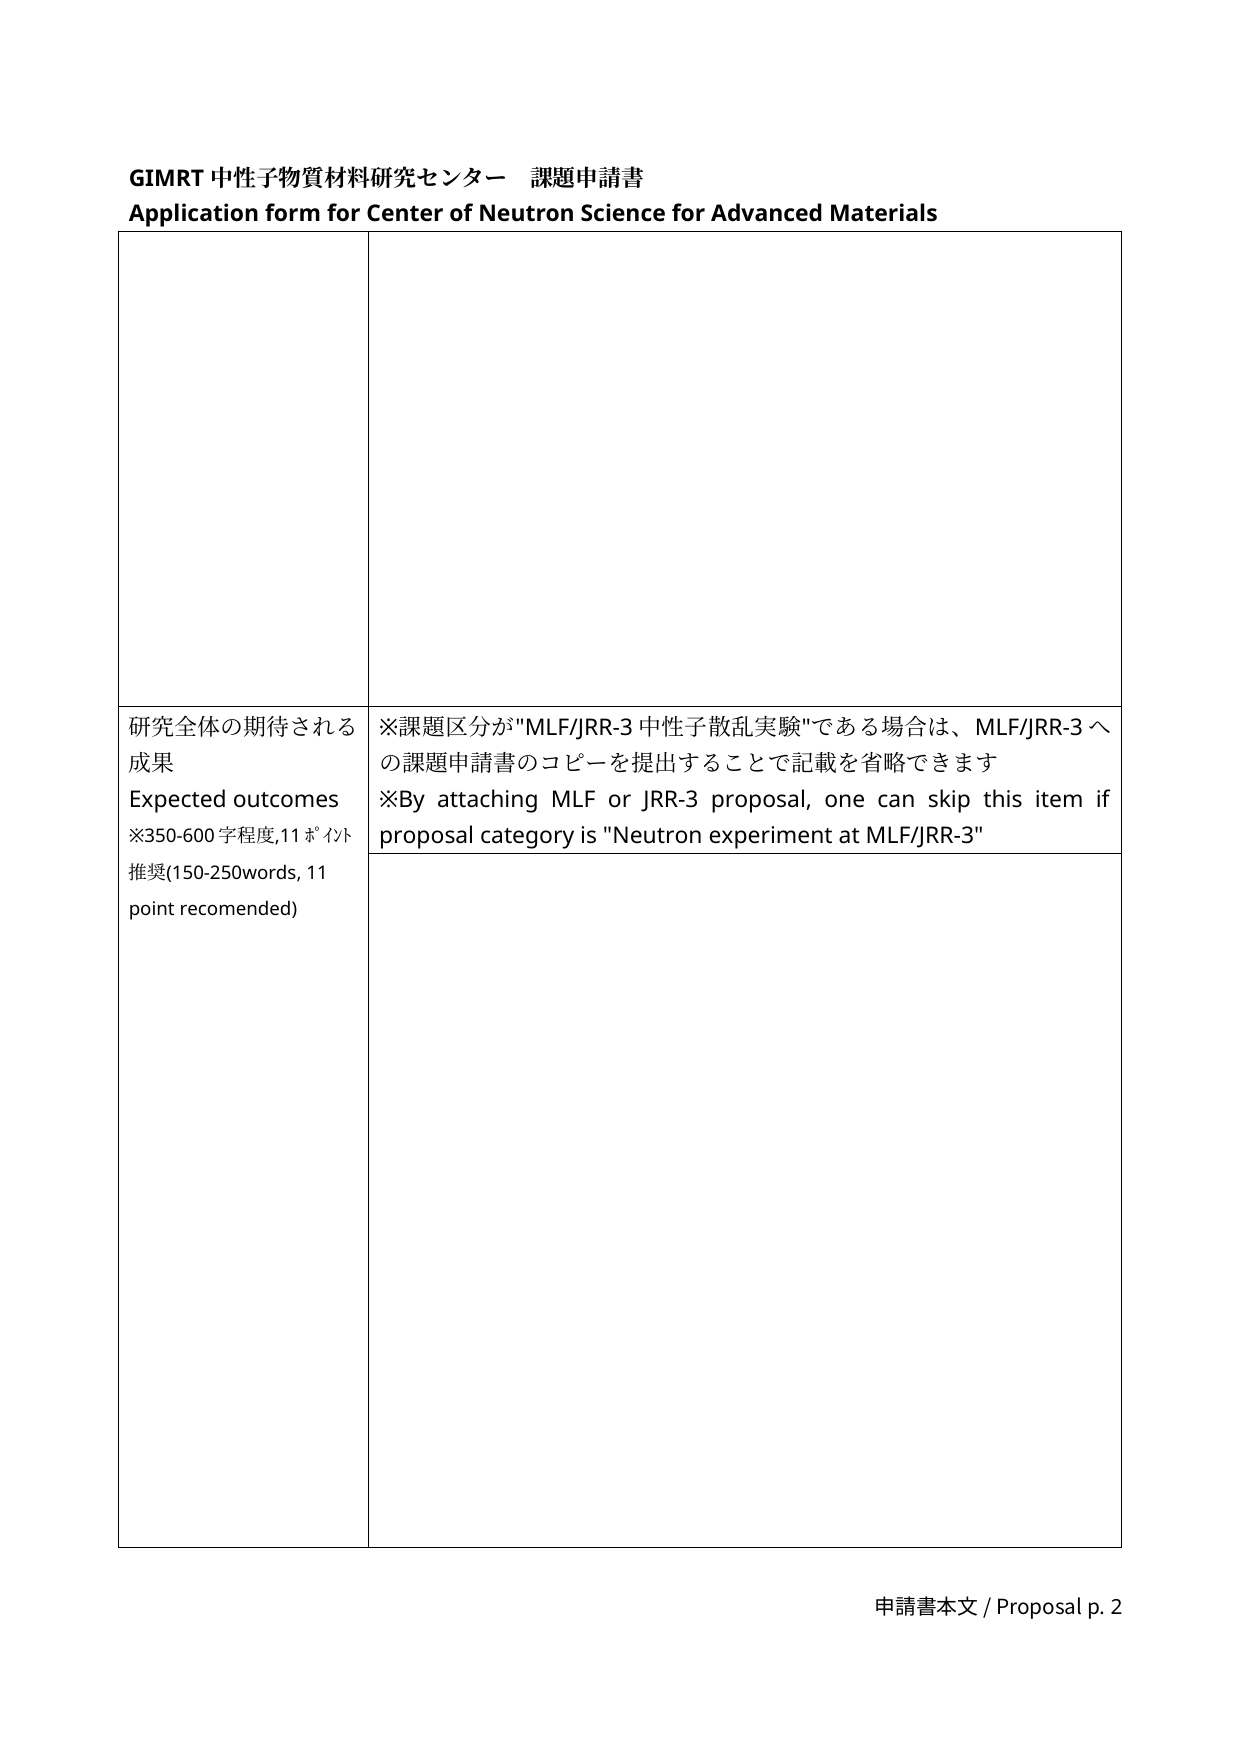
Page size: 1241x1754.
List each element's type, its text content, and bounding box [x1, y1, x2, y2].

table_cell [369, 232, 1121, 706]
table_cell [369, 854, 1121, 1547]
table_header GIMRT 中性子物質材料研究センター 課題申請書 Application form for Center of Neutron Science for Advanced Materials [118, 158, 1121, 231]
table_cell ※課題区分が"MLF/JRR-3中性子散乱実験"である場合は、MLF/JRR-3への課題申請書のコピーを提出することで記載を省略できます ※By attaching MLF or JRR-3 proposal, one can skip this item if proposal category is "Neutron experiment at MLF/JRR-3" [369, 707, 1121, 853]
table_cell 研究全体の期待される成果 Expected outcomes ※350-600字程度,11ﾎﾟｲﾝﾄ推奨(150-250words, 11 point recomended) [119, 707, 368, 1547]
